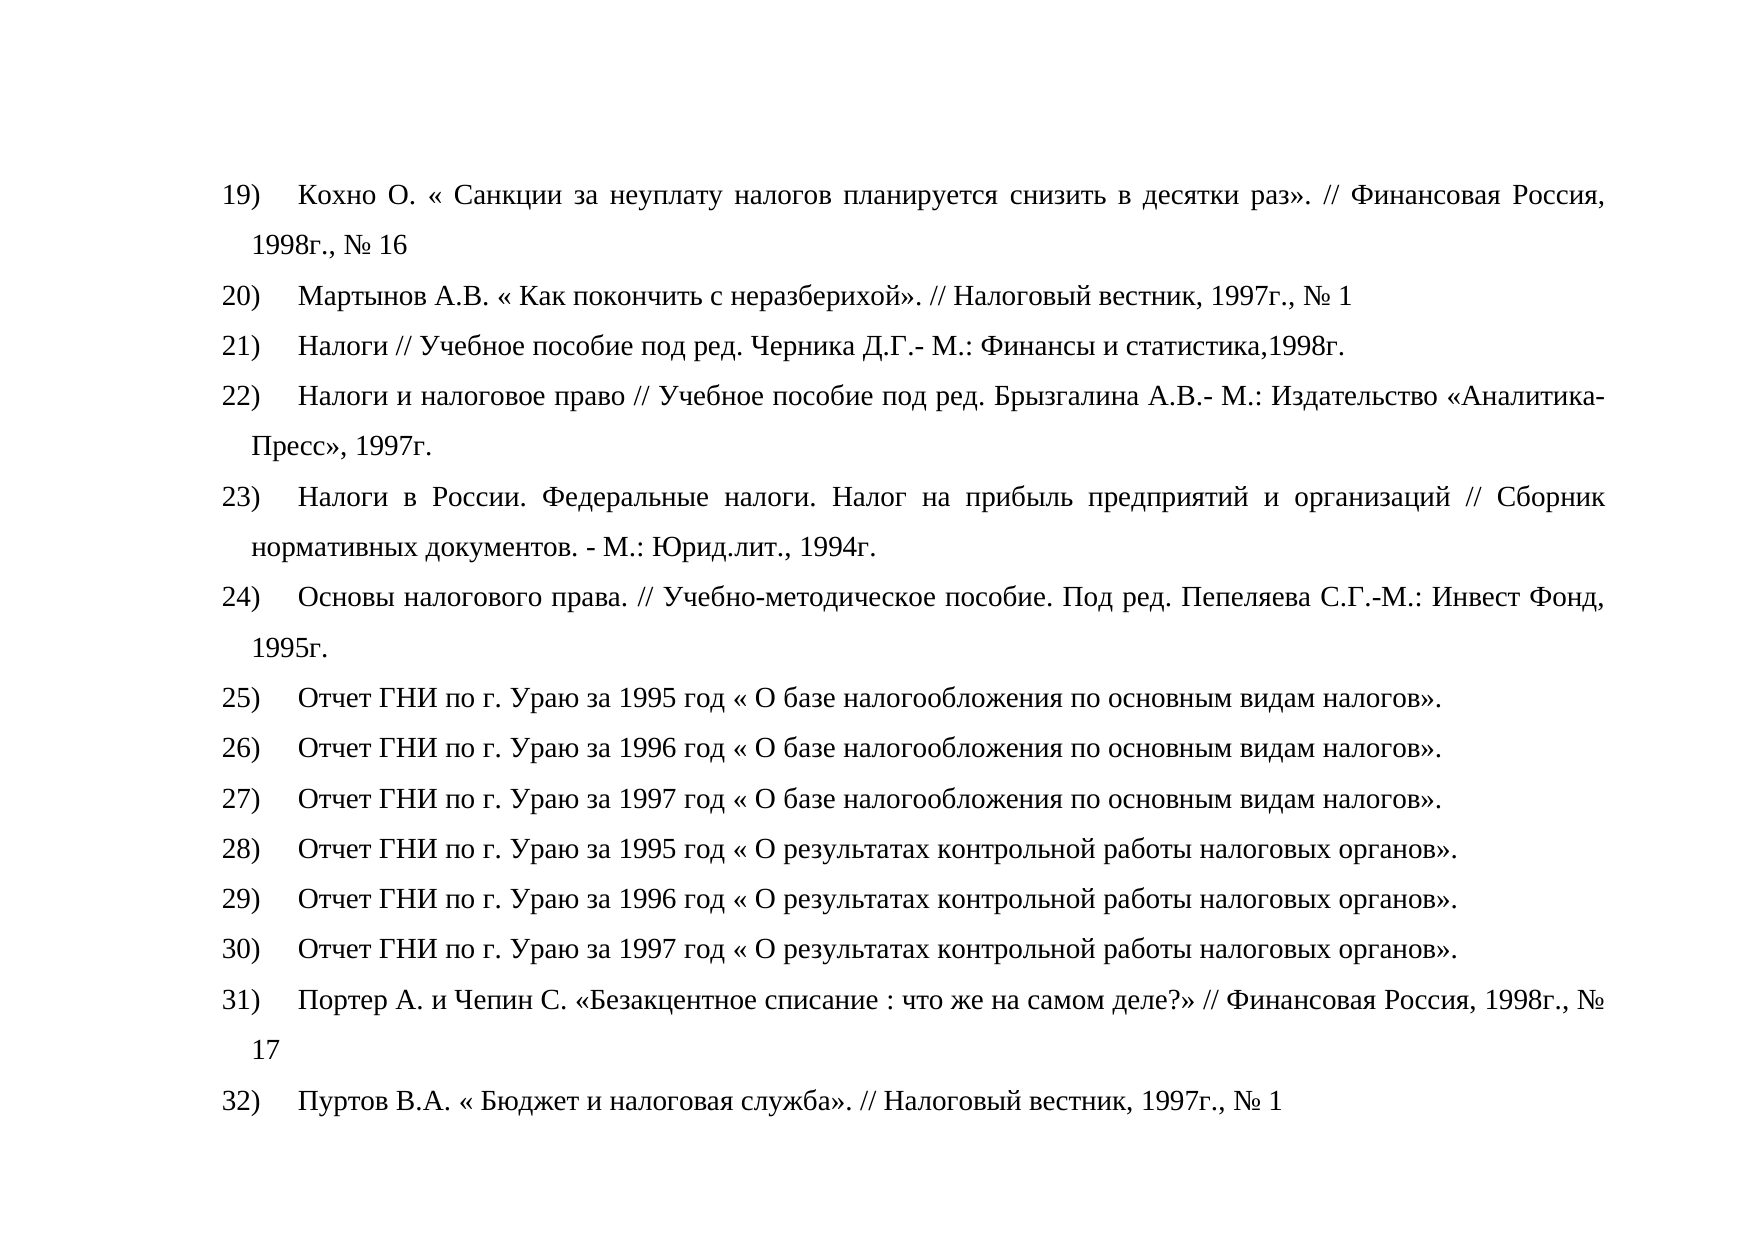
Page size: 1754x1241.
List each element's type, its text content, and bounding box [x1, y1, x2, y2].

list Кохно О. « Санкции за неуплату налогов планируется снизить в десятки раз». // Финансовая Россия, 1998г., № 16 [222, 177, 1606, 261]
list Отчет ГНИ по г. Ураю за 1997 год « О базе налогообложения по основным видам налогов». [222, 781, 1606, 814]
list Налоги и налоговое право // Учебное пособие под ред. Брызгалина А.В.- М.: Издательство «Аналитика-Пресс», 1997г. [222, 378, 1606, 462]
list Отчет ГНИ по г. Ураю за 1996 год « О базе налогообложения по основным видам налогов». [222, 731, 1606, 764]
list Отчет ГНИ по г. Ураю за 1995 год « О результатах контрольной работы налоговых органов». [222, 831, 1606, 865]
list Налоги // Учебное пособие под ред. Черника Д.Г.- М.: Финансы и статистика,1998г. [222, 328, 1606, 362]
list Портер А. и Чепин С. «Безакцентное списание : что же на самом деле?» // Финансовая Россия, 1998г., № 17 [222, 982, 1606, 1066]
list Основы налогового права. // Учебно-методическое пособие. Под ред. Пепеляева С.Г.-М.: Инвест Фонд, 1995г. [222, 580, 1606, 663]
list Отчет ГНИ по г. Ураю за 1995 год « О базе налогообложения по основным видам налогов». [222, 680, 1606, 714]
list Налоги в России. Федеральные налоги. Налог на прибыль предприятий и организаций // Сборник нормативных документов. - М.: Юрид.лит., 1994г. [222, 479, 1606, 563]
list Отчет ГНИ по г. Ураю за 1996 год « О результатах контрольной работы налоговых органов». [222, 882, 1606, 915]
list Мартынов А.В. « Как покончить с неразберихой». // Налоговый вестник, 1997г., № 1 [222, 278, 1606, 311]
list Пуртов В.А. « Бюджет и налоговая служба». // Налоговый вестник, 1997г., № 1 [222, 1083, 1606, 1116]
list Отчет ГНИ по г. Ураю за 1997 год « О результатах контрольной работы налоговых органов». [222, 932, 1606, 965]
